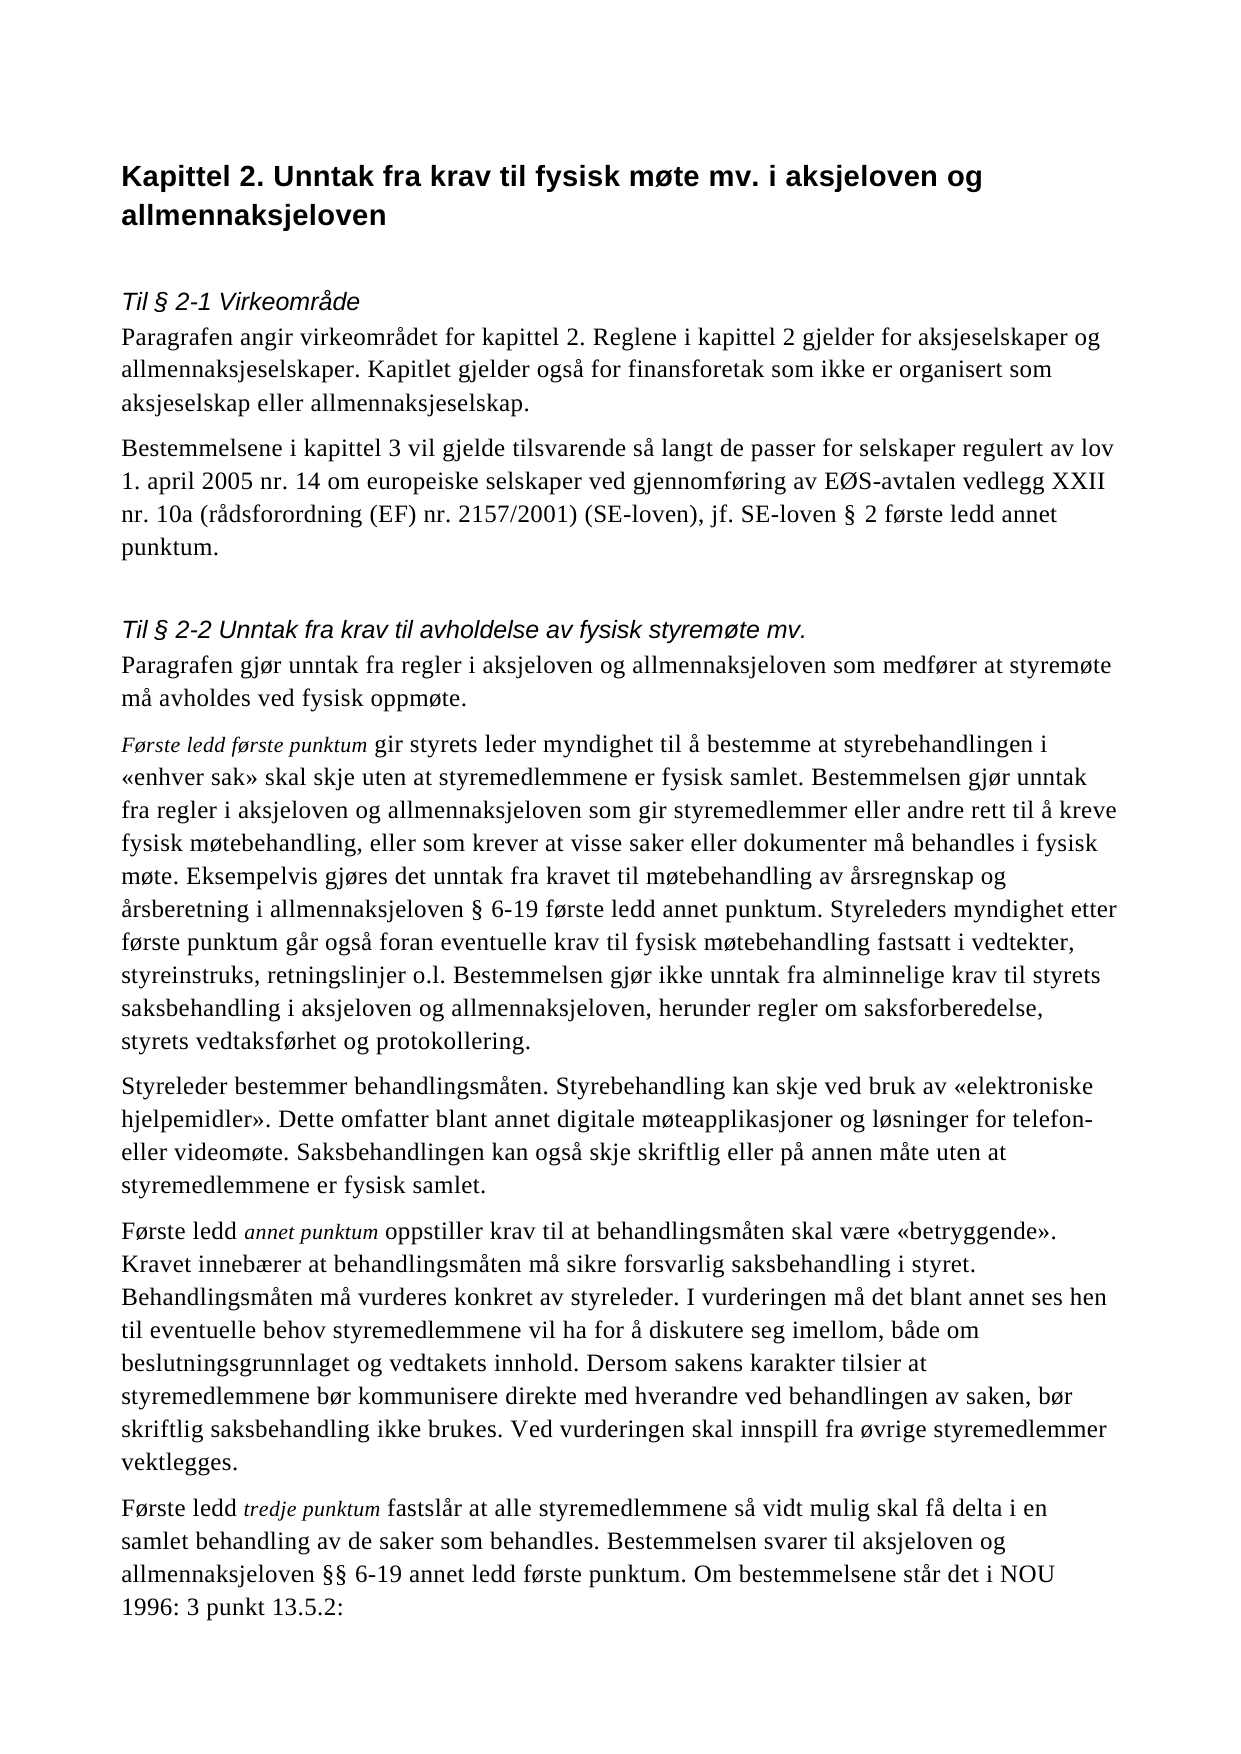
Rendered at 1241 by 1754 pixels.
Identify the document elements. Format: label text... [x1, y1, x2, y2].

text Paragrafen gjør unntak fra regler i aksjeloven og allmennaksjeloven som medfører at styremøte må avholdes ved fysisk oppmøte. [121, 650, 1119, 712]
text Styreleder bestemmer behandlingsmåten. Styrebehandling kan skje ved bruk av «elektroniske hjelpemidler». Dette omfatter blant annet digitale møteapplikasjoner og løsninger for telefon- eller videomøte. Saksbehandlingen kan også skje skriftlig eller på annen måte uten at styremedlemmene er fysisk samlet. [121, 1071, 1119, 1199]
text Første ledd annet punktum oppstiller krav til at behandlingsmåten skal være «betryggende». Kravet innebærer at behandlingsmåten må sikre forsvarlig saksbehandling i styret. Behandlingsmåten må vurderes konkret av styreleder. I vurderingen må det blant annet ses hen til eventuelle behov styremedlemmene vil ha for å diskutere seg imellom, både om beslutningsgrunnlaget og vedtakets innhold. Dersom sakens karakter tilsier at styremedlemmene bør kommunisere direkte med hverandre ved behandlingen av saken, bør skriftlig saksbehandling ikke brukes. Ved vurderingen skal innspill fra øvrige styremedlemmer vektlegges. [121, 1216, 1119, 1476]
text Første ledd tredje punktum fastslår at alle styremedlemmene så vidt mulig skal få delta i en samlet behandling av de saker som behandles. Bestemmelsen svarer til aksjeloven og allmennaksjeloven §§ 6-19 annet ledd første punktum. Om bestemmelsene står det i NOU 1996: 3 punkt 13.5.2: [121, 1493, 1119, 1621]
text Til § 2-2 Unntak fra krav til avholdelse av fysisk styremøte mv. [121, 615, 1119, 644]
text Første ledd første punktum gir styrets leder myndighet til å bestemme at styrebehandlingen i «enhver sak» skal skje uten at styremedlemmene er fysisk samlet. Bestemmelsen gjør unntak fra regler i aksjeloven og allmennaksjeloven som gir styremedlemmer eller andre rett til å kreve fysisk møtebehandling, eller som krever at visse saker eller dokumenter må behandles i fysisk møte. Eksempelvis gjøres det unntak fra kravet til møtebehandling av årsregnskap og årsberetning i allmennaksjeloven § 6-19 første ledd annet punktum. Styreleders myndighet etter første punktum går også foran eventuelle krav til fysisk møtebehandling fastsatt i vedtekter, styreinstruks, retningslinjer o.l. Bestemmelsen gjør ikke unntak fra alminnelige krav til styrets saksbehandling i aksjeloven og allmennaksjeloven, herunder regler om saksforberedelse, styrets vedtaksførhet og protokollering. [121, 729, 1119, 1055]
text Paragrafen angir virkeområdet for kapittel 2. Reglene i kapittel 2 gjelder for aksjeselskaper og allmennaksjeselskaper. Kapitlet gjelder også for finansforetak som ikke er organisert som aksjeselskap eller allmennaksjeselskap. [121, 322, 1119, 416]
subtitle Kapittel 2. Unntak fra krav til fysisk møte mv. i aksjeloven og allmennaksjeloven [121, 159, 1119, 232]
text Bestemmelsene i kapittel 3 vil gjelde tilsvarende så langt de passer for selskaper regulert av lov 1. april 2005 nr. 14 om europeiske selskaper ved gjennomføring av EØS-avtalen vedlegg XXII nr. 10a (rådsforordning (EF) nr. 2157/2001) (SE-loven), jf. SE-loven § 2 første ledd annet punktum. [121, 433, 1119, 561]
text Til § 2-1 Virkeområde [121, 287, 1119, 315]
